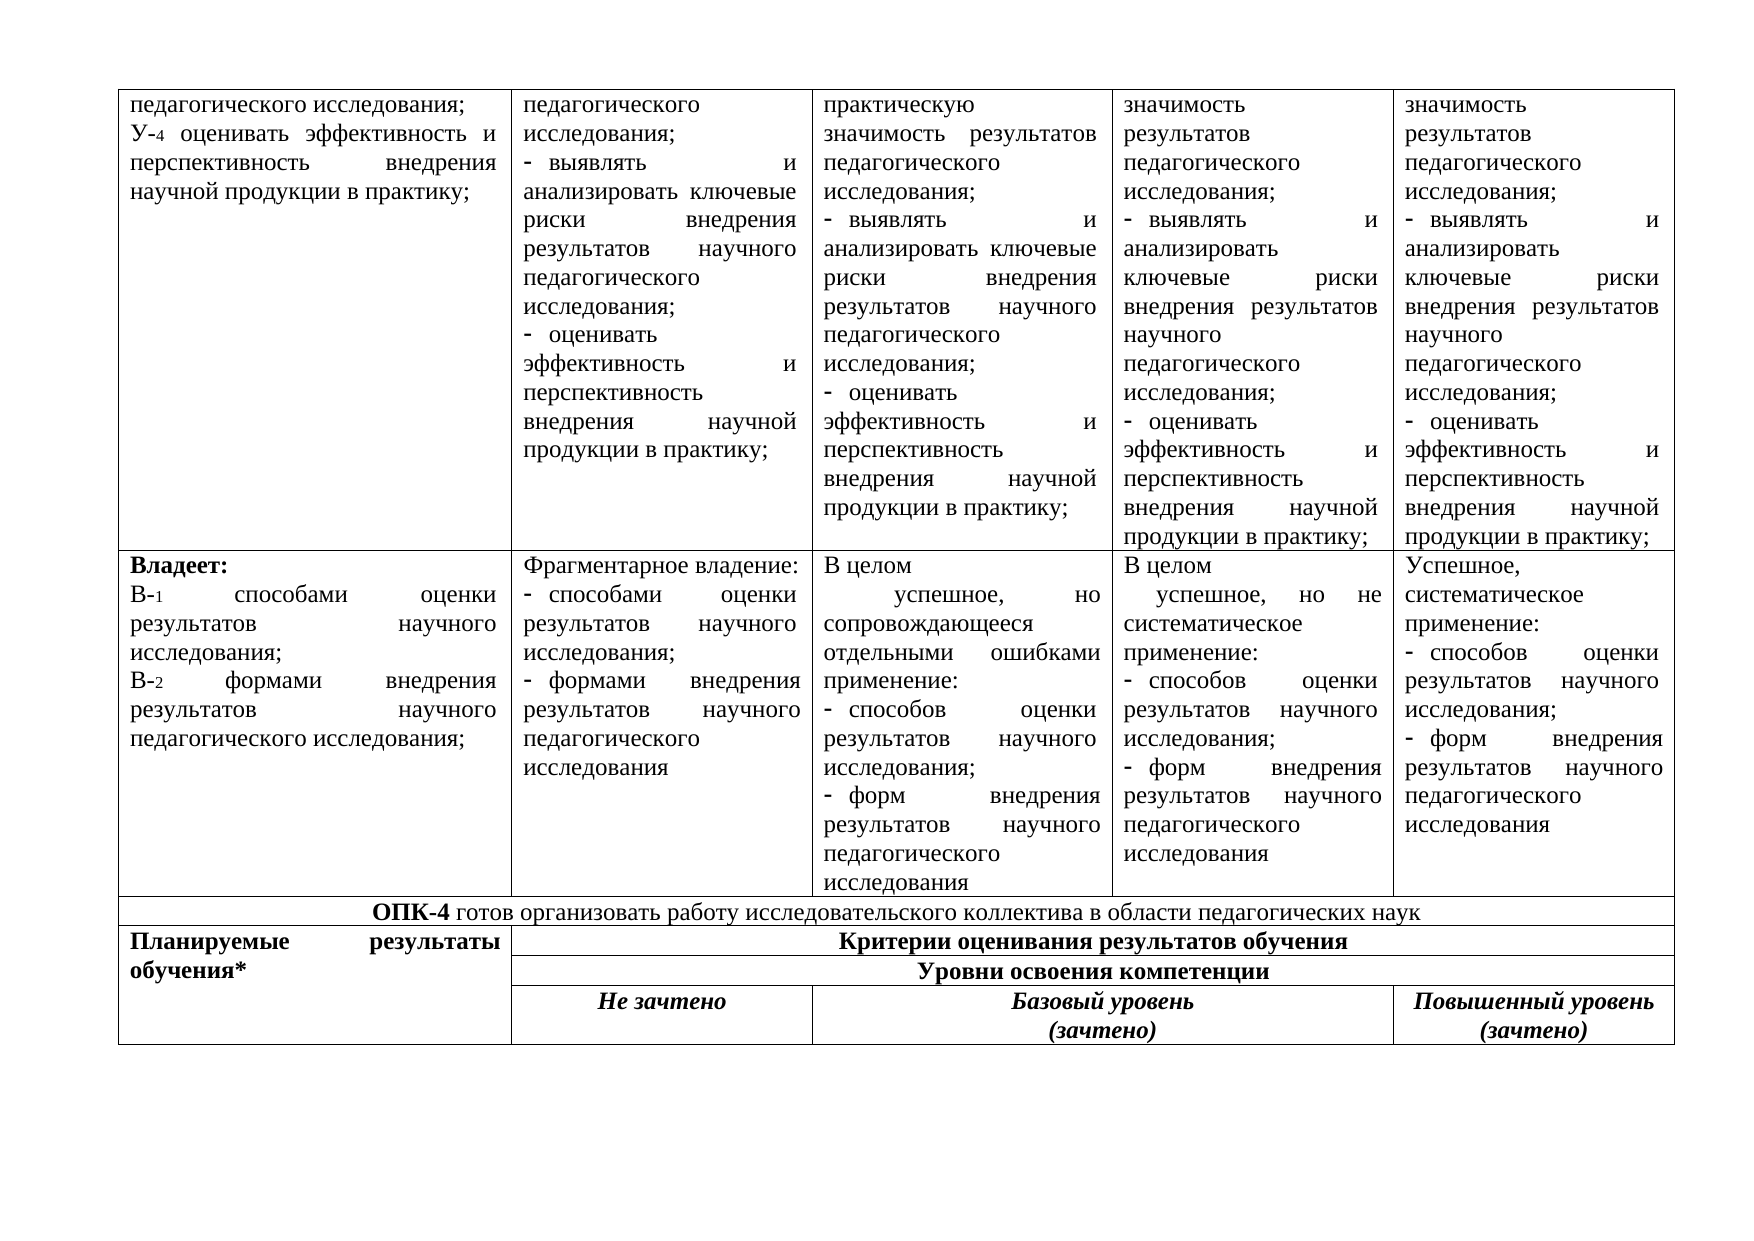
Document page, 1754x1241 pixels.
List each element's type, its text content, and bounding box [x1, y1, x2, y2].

table_cell Критерии оценивания результатов обучения [512, 926, 1674, 955]
table_cell Базовый уровень (зачтено) [813, 986, 1393, 1043]
table_cell В целом успешное, но не систематическое применение: способов оценки результатов научного исследования; форм внедрения результатов научного педагогического исследования [1113, 551, 1393, 896]
table_cell Владеет: В-1 способами оценки результатов научного исследования; В-2 формами внедрения результатов научного педагогического исследования; [119, 551, 511, 896]
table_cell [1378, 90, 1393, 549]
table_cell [119, 90, 511, 549]
table_cell Планируемые результаты обучения* [119, 926, 511, 1043]
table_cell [512, 90, 812, 549]
table_cell В целом успешное, но сопровождающееся отдельными ошибками применение: способов оценки результатов научного исследования; форм внедрения результатов научного педагогического исследования [813, 551, 1112, 896]
table_cell Успешное, систематическое применение: способов оценки результатов научного исследования; форм внедрения результатов научного педагогического исследования [1394, 551, 1674, 896]
table_cell Фрагментарное владение: способами оценки результатов научного исследования; формами внедрения результатов научного педагогического исследования [512, 551, 812, 896]
table_cell Не зачтено [512, 986, 812, 1043]
table_cell Повышенный уровень (зачтено) [1394, 986, 1674, 1043]
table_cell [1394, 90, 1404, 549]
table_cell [813, 90, 1112, 549]
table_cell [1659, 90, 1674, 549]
table_cell ОПК-4 готов организовать работу исследовательского коллектива в области педагогических наук [119, 897, 1674, 925]
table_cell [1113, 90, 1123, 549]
table_cell Уровни освоения компетенции [512, 956, 1674, 985]
